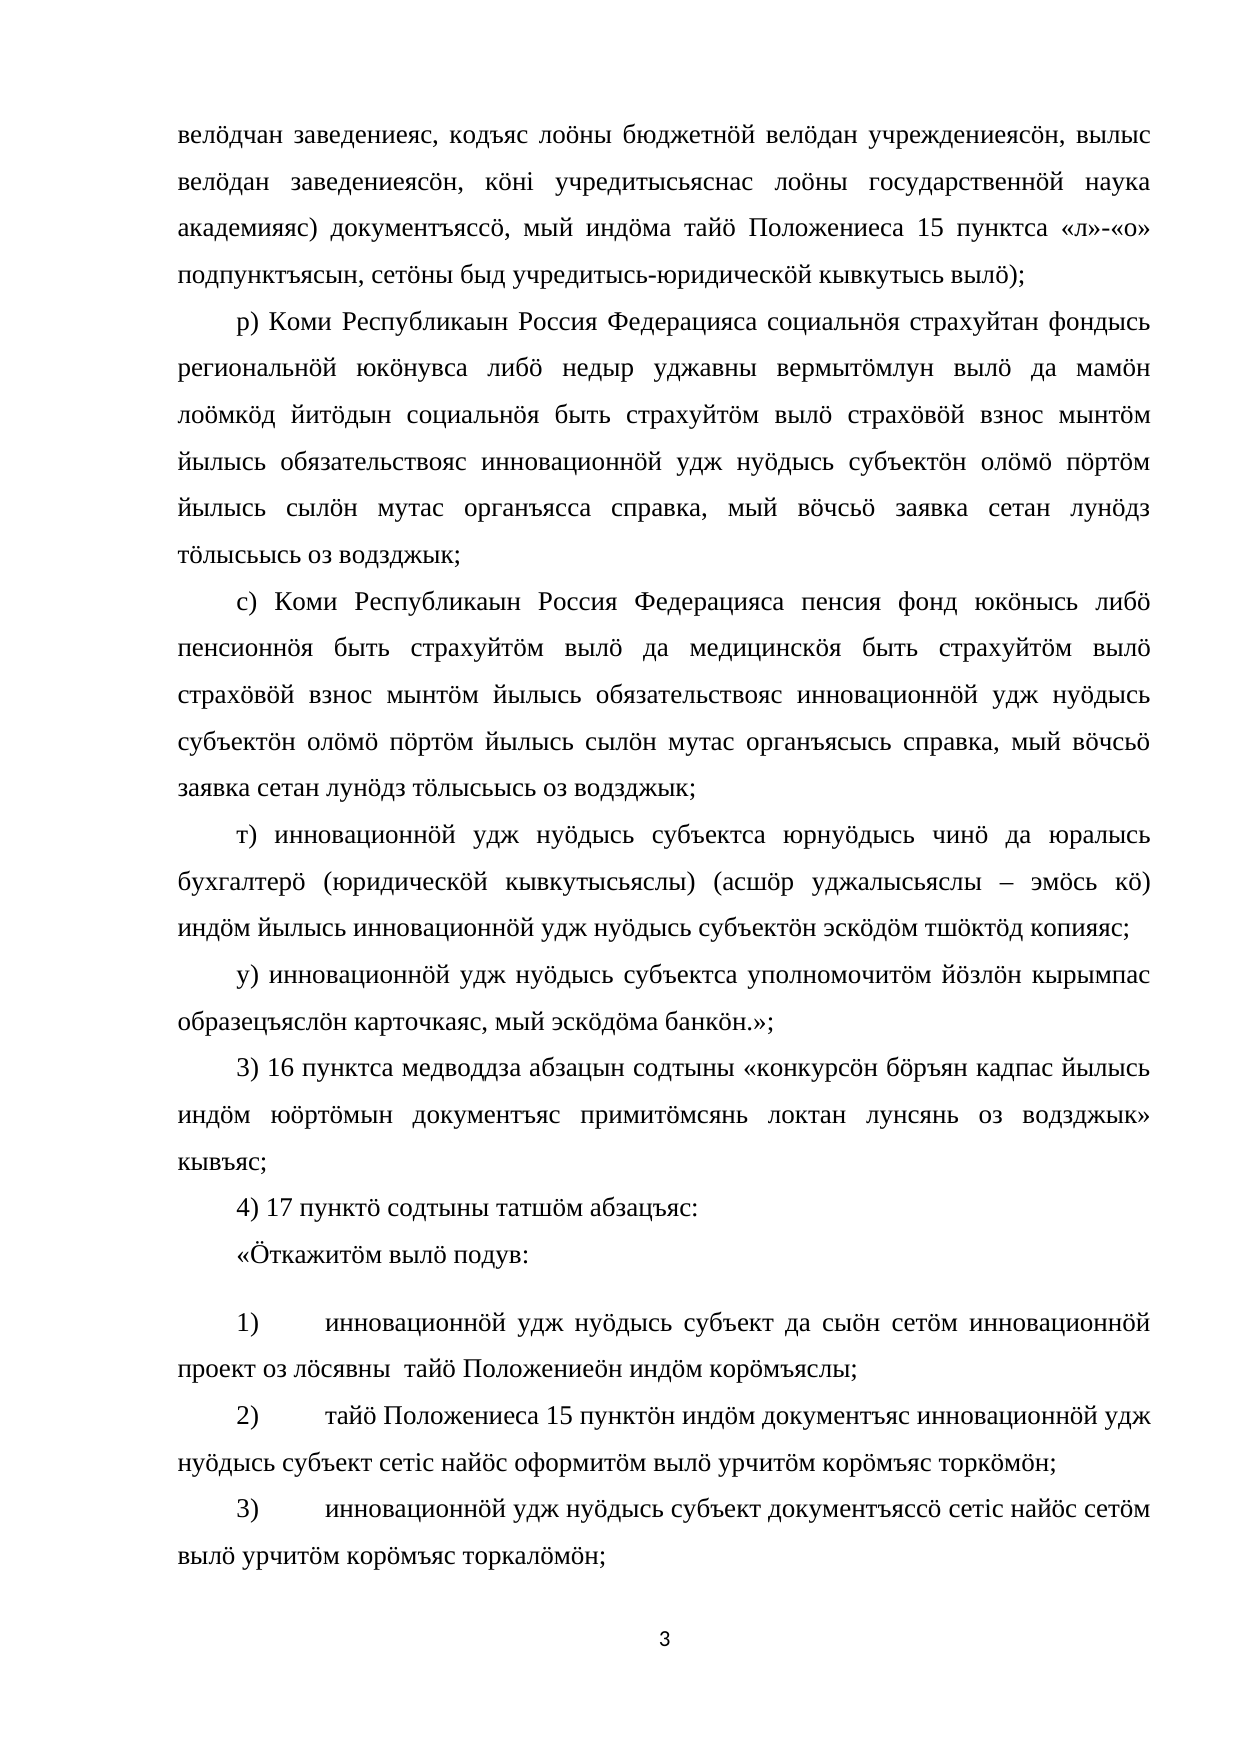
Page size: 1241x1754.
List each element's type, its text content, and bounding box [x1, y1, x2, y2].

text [177, 118, 1152, 289]
text с) Коми Республикаын Россия Федерацияса пенсия фонд юкöнысь либö пенсионнöя быть страхуйтöм вылö да медицинскöя быть страхуйтöм вылö страхöвöй взнос мынтöм йылысь обязательствояс инновационнöй удж нуöдысь субъектöн олöмö пöртöм йылысь сылöн мутас органъясысь справка, мый вöчсьö заявка сетан лунöдз тöлысьысь оз водзджык; [177, 585, 1152, 803]
text 3) 16 пунктса медводдза абзацын содтыны «конкурсöн бöръян кадпас йылысь индöм юöртöмын документъяс примитöмсянь локтан лунсянь оз водзджык» кывъяс; [177, 1051, 1152, 1176]
list тайö Положениеса 15 пунктöн индöм документъяс инновационнöй удж нуöдысь субъект сетiс найöс оформитöм вылö урчитöм корöмъяс торкöмöн; [177, 1399, 1152, 1477]
text т) инновационнöй удж нуöдысь субъектса юрнуöдысь чинö да юралысь бухгалтерö (юридическöй кывкутысьяслы) (асшöр уджалысьяслы – эмöсь кö) индöм йылысь инновационнöй удж нуöдысь субъектöн эскöдöм тшöктöд копияяс; [177, 818, 1152, 943]
text «Öткажитöм вылö подув: [177, 1238, 1152, 1269]
text у) инновационнöй удж нуöдысь субъектса уполномочитöм йöзлöн кырымпас образецъяслöн карточкаяс, мый эскöдöма банкöн.»; [177, 958, 1152, 1036]
text 4) 17 пунктö содтыны татшöм абзацъяс: [177, 1191, 1152, 1223]
list инновационнöй удж нуöдысь субъект документъяссö сетiс найöс сетöм вылö урчитöм корöмъяс торкалöмöн; [177, 1492, 1152, 1570]
list инновационнöй удж нуöдысь субъект да сыöн сетöм инновационнöй проект оз лöсявны тайö Положениеöн индöм корöмъяслы; [177, 1306, 1152, 1383]
text р) Коми Республикаын Россия Федерацияса социальнöя страхуйтан фондысь региональнöй юкöнувса либö недыр уджавны вермытöмлун вылö да мамöн лоöмкöд йитöдын социальнöя быть страхуйтöм вылö страхöвöй взнос мынтöм йылысь обязательствояс инновационнöй удж нуöдысь субъектöн олöмö пöртöм йылысь сылöн мутас органъясса справка, мый вöчсьö заявка сетан лунöдз тöлысьысь оз водзджык; [177, 305, 1152, 569]
